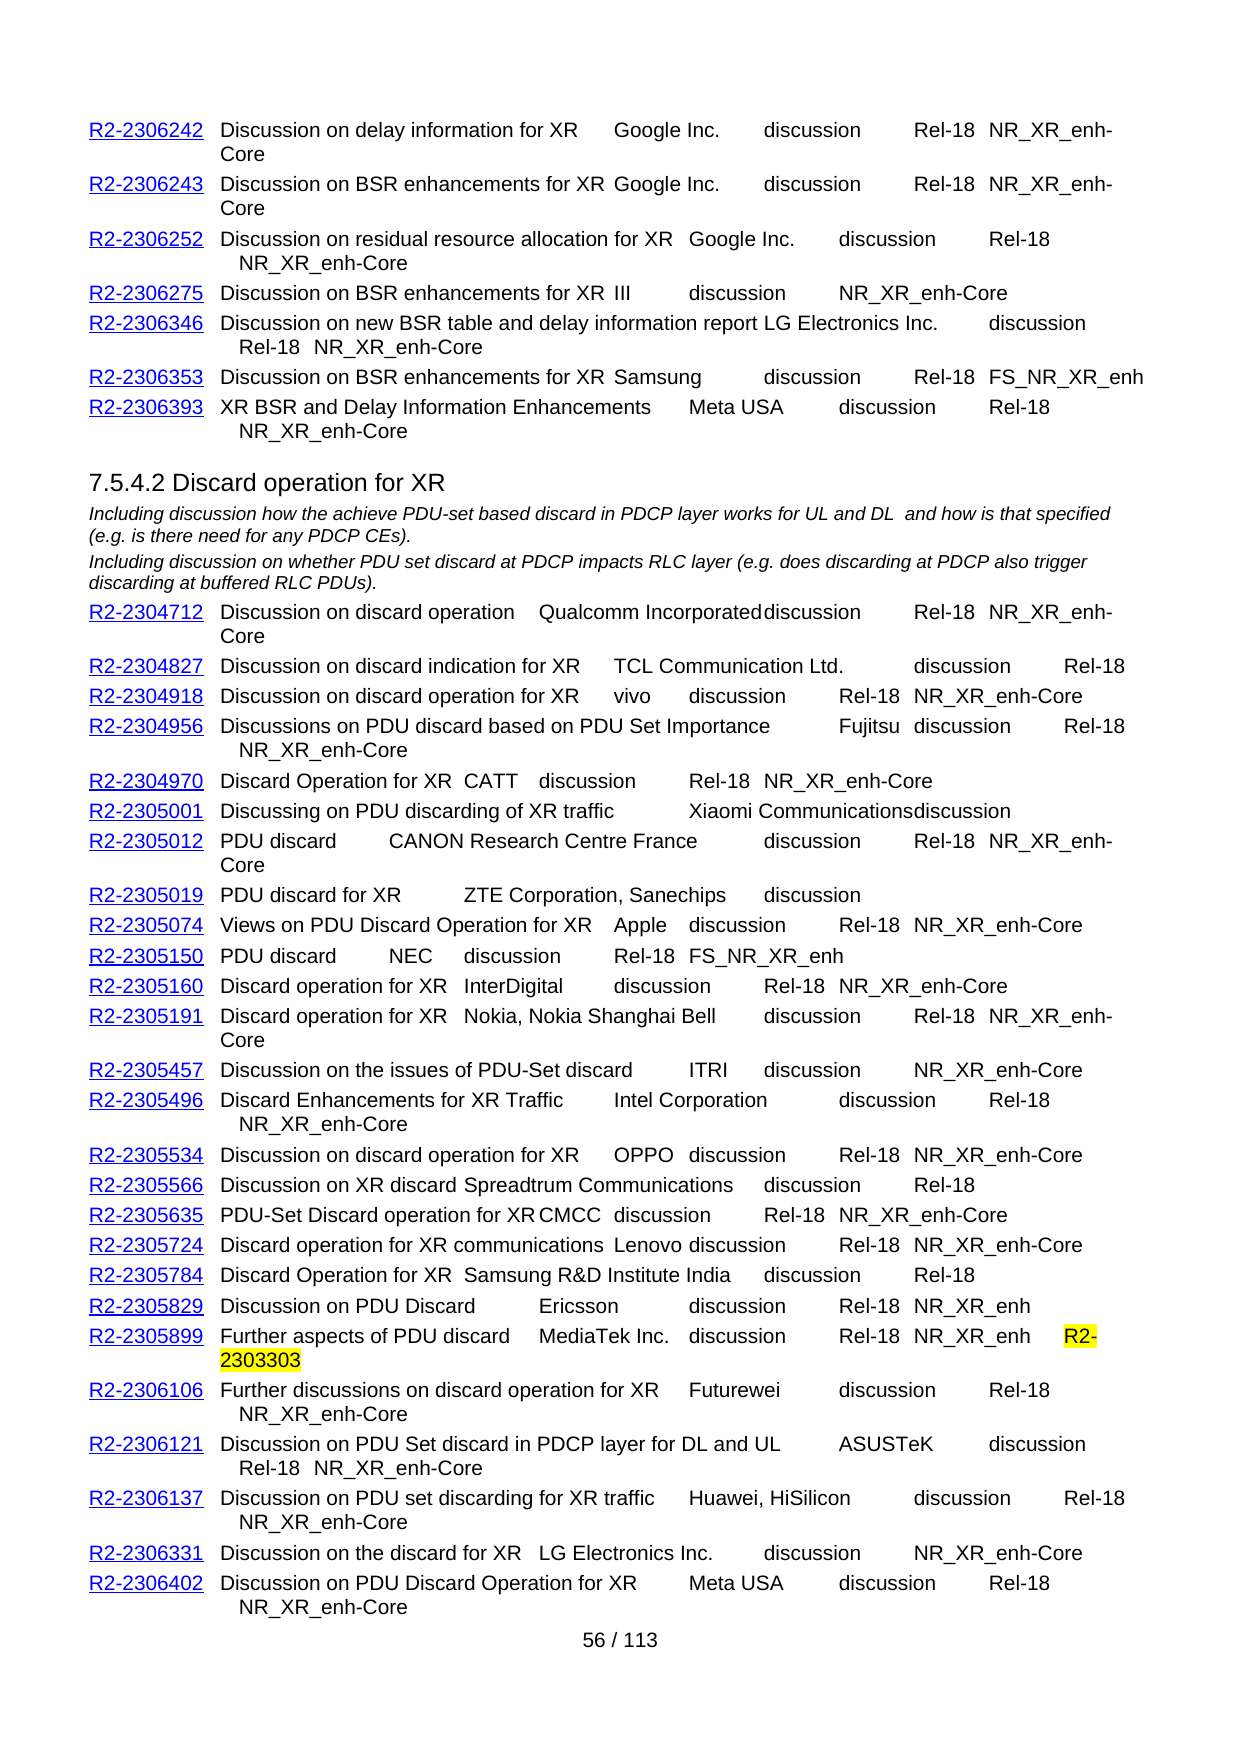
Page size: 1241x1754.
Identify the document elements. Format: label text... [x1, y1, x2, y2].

title R2-2305784 Discard Operation for XR Samsung R&D Institute India discussion Rel-18 [89, 1263, 1152, 1287]
title R2-2305019 PDU discard for XR ZTE Corporation, Sanechips discussion [89, 883, 1152, 907]
title R2-2305566 Discussion on XR discard Spreadtrum Communications discussion Rel-18 [89, 1173, 1152, 1197]
title R2-2305160 Discard operation for XR InterDigital discussion Rel-18 NR_XR_enh-Core [89, 974, 1152, 998]
title R2-2304956 Discussions on PDU discard based on PDU Set Importance Fujitsu discussion Rel-18 NR_XR_enh-Core [89, 714, 1152, 762]
title R2-2305150 PDU discard NEC discussion Rel-18 FS_NR_XR_enh [89, 943, 1152, 967]
title R2-2305074 Views on PDU Discard Operation for XR Apple discussion Rel-18 NR_XR_enh-Core [89, 913, 1152, 937]
title R2-2305899 Further aspects of PDU discard MediaTek Inc. discussion Rel-18 NR_XR_enh R2-2303303 [89, 1324, 1152, 1372]
title R2-2306252 Discussion on residual resource allocation for XR Google Inc. discussion Rel-18 NR_XR_enh-Core [89, 226, 1152, 274]
title R2-2305635 PDU-Set Discard operation for XR CMCC discussion Rel-18 NR_XR_enh-Core [89, 1203, 1152, 1227]
title R2-2304827 Discussion on discard indication for XR TCL Communication Ltd. discussion Rel-18 [89, 654, 1152, 678]
title R2-2304918 Discussion on discard operation for XR vivo discussion Rel-18 NR_XR_enh-Core [89, 684, 1152, 708]
title R2-2306275 Discussion on BSR enhancements for XR III discussion NR_XR_enh-Core [89, 281, 1152, 304]
title R2-2306393 XR BSR and Delay Information Enhancements Meta USA discussion Rel-18 NR_XR_enh-Core [89, 395, 1152, 443]
title R2-2306243 Discussion on BSR enhancements for XR Google Inc. discussion Rel-18 NR_XR_enh-Core [89, 172, 1152, 220]
title R2-2304970 Discard Operation for XR CATT discussion Rel-18 NR_XR_enh-Core [89, 768, 1152, 792]
title R2-2304712 Discussion on discard operation Qualcomm Incorporated discussion Rel-18 NR_XR_enh-Core [89, 600, 1152, 648]
title R2-2306331 Discussion on the discard for XR LG Electronics Inc. discussion NR_XR_enh-Core [89, 1540, 1152, 1564]
title R2-2305457 Discussion on the issues of PDU-Set discard ITRI discussion NR_XR_enh-Core [89, 1058, 1152, 1082]
title R2-2305724 Discard operation for XR communications Lenovo discussion Rel-18 NR_XR_enh-Core [89, 1233, 1152, 1257]
title R2-2306121 Discussion on PDU Set discard in PDCP layer for DL and UL ASUSTeK discussion Rel-18 NR_XR_enh-Core [89, 1432, 1152, 1480]
title R2-2306346 Discussion on new BSR table and delay information report LG Electronics Inc. discussion Rel-18 NR_XR_enh-Core [89, 311, 1152, 359]
text Including discussion on whether PDU set discard at PDCP impacts RLC layer (e.g. does discarding at PDCP also trigger discarding at buffered RLC PDUs). [89, 550, 1152, 593]
title R2-2305496 Discard Enhancements for XR Traffic Intel Corporation discussion Rel-18 NR_XR_enh-Core [89, 1088, 1152, 1136]
title R2-2306242 Discussion on delay information for XR Google Inc. discussion Rel-18 NR_XR_enh-Core [89, 118, 1152, 166]
title R2-2305191 Discard operation for XR Nokia, Nokia Shanghai Bell discussion Rel-18 NR_XR_enh-Core [89, 1004, 1152, 1052]
title R2-2305829 Discussion on PDU Discard Ericsson discussion Rel-18 NR_XR_enh [89, 1293, 1152, 1317]
title R2-2306353 Discussion on BSR enhancements for XR Samsung discussion Rel-18 FS_NR_XR_enh [89, 365, 1152, 389]
subtitle 7.5.4.2 Discard operation for XR [89, 468, 1152, 497]
title R2-2306402 Discussion on PDU Discard Operation for XR Meta USA discussion Rel-18 NR_XR_enh-Core [89, 1571, 1152, 1618]
title R2-2305012 PDU discard CANON Research Centre France discussion Rel-18 NR_XR_enh-Core [89, 829, 1152, 877]
text Including discussion how the achieve PDU-set based discard in PDCP layer works for UL and DL and how is that specified (e.g. is there need for any PDCP CEs). [89, 503, 1152, 546]
title R2-2306106 Further discussions on discard operation for XR Futurewei discussion Rel-18 NR_XR_enh-Core [89, 1378, 1152, 1426]
title R2-2305001 Discussing on PDU discarding of XR traffic Xiaomi Communications discussion [89, 799, 1152, 823]
title R2-2305534 Discussion on discard operation for XR OPPO discussion Rel-18 NR_XR_enh-Core [89, 1142, 1152, 1166]
title R2-2306137 Discussion on PDU set discarding for XR traffic Huawei, HiSilicon discussion Rel-18 NR_XR_enh-Core [89, 1486, 1152, 1534]
